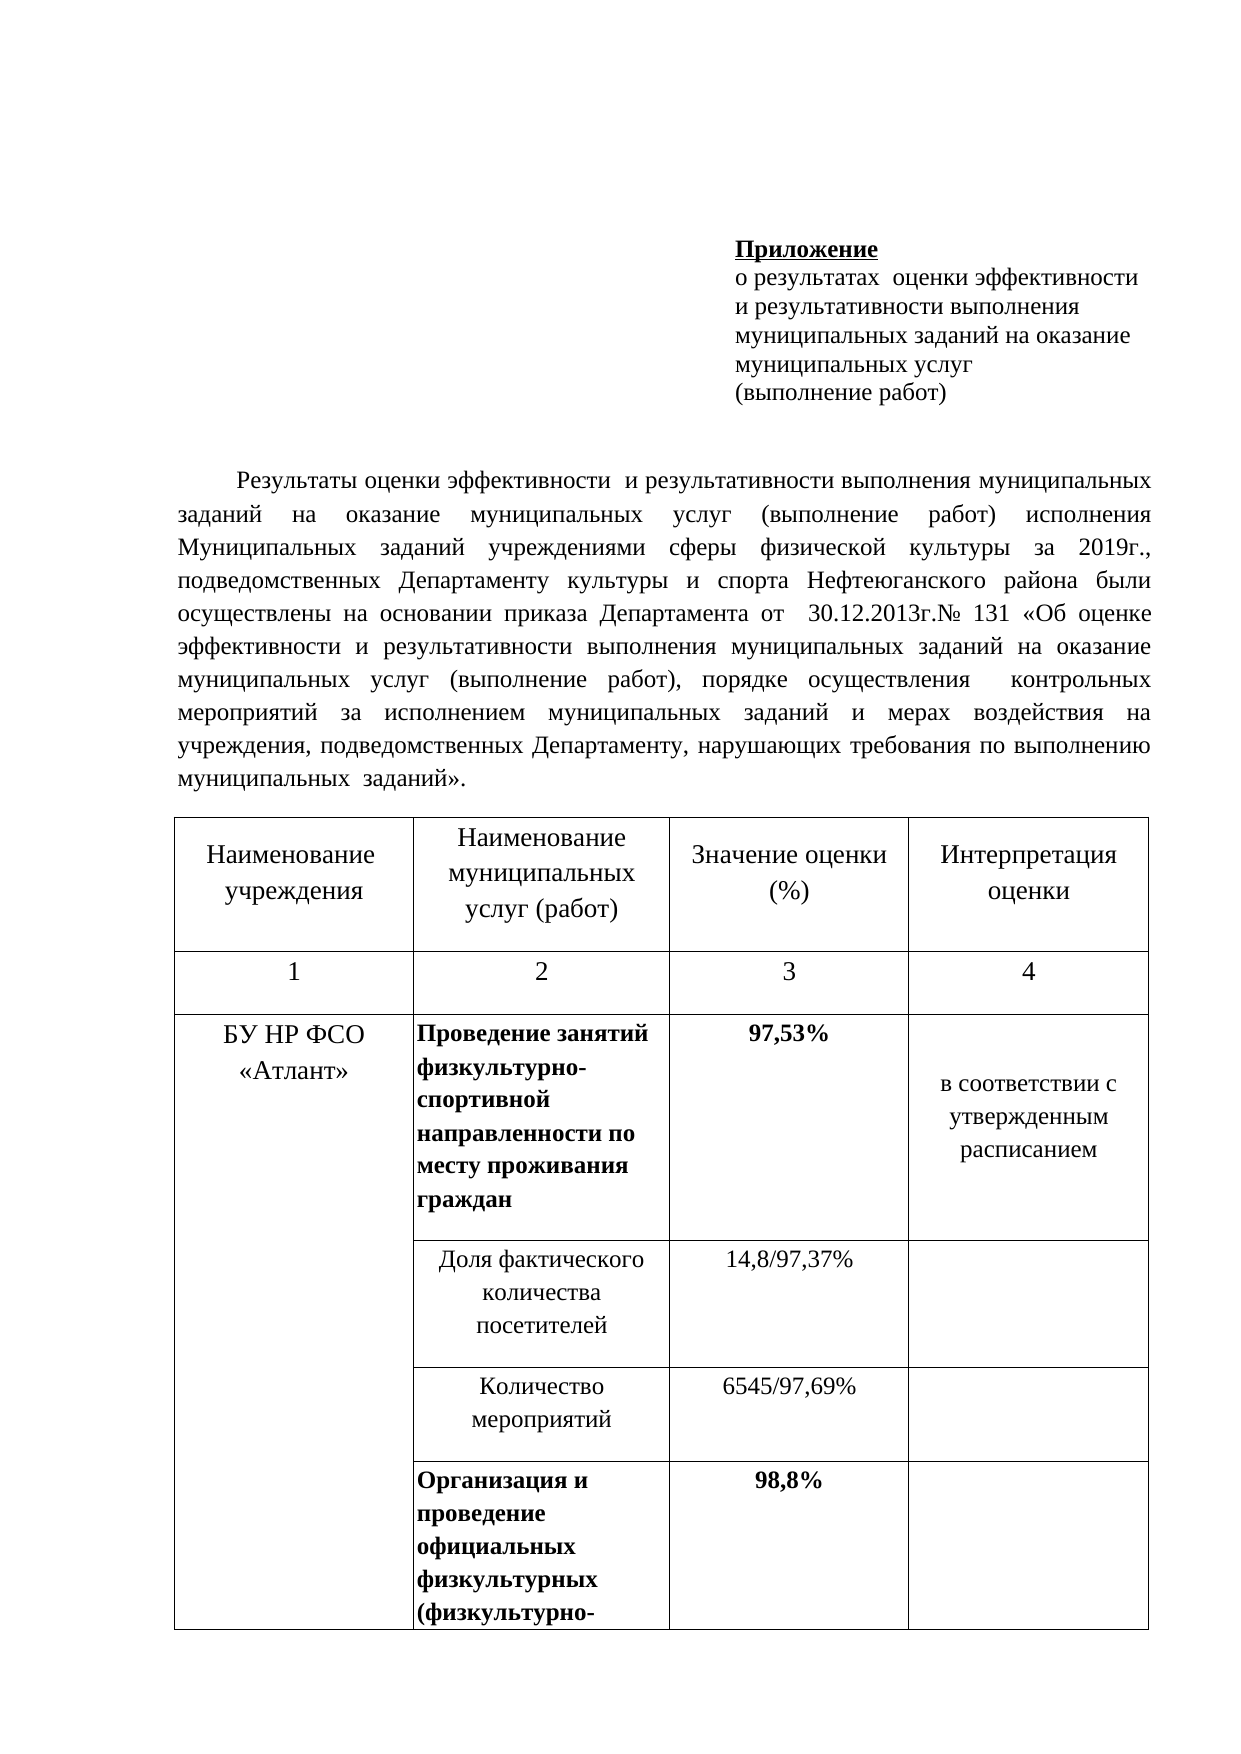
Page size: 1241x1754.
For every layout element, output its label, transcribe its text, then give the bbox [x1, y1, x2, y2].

table_cell в соответствии с утвержденным расписанием [909, 1015, 1148, 1240]
table_cell БУ НР ФСО «Атлант» [175, 1015, 413, 1629]
table_header Интерпретация оценки [909, 818, 1148, 951]
table_cell Проведение занятий физкультурно-спортивной направленности по месту проживания граждан [414, 1015, 669, 1240]
table_cell 1 [175, 952, 413, 1014]
table_cell [909, 1241, 1148, 1367]
table_header Наименование муниципальных услуг (работ) [414, 818, 669, 951]
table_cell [414, 1462, 669, 1629]
table_cell 6545/97,69% [670, 1368, 908, 1461]
table_cell 97,53% [670, 1015, 908, 1240]
table_cell 14,8/97,37% [670, 1241, 908, 1367]
text Результаты оценки эффективности и результативности выполнения муниципальных заданий на оказание муниципальных услуг (выполнение работ) исполнения Муниципальных заданий учреждениями сферы физической культуры за 2019г., подведомственных Департаменту культуры и спорта Нефтеюганского района были осуществлены на основании приказа Департамента от 30.12.2013г.№ 131 «Об оценке эффективности и результативности выполнения муниципальных заданий на оказание муниципальных услуг (выполнение работ), порядке осуществления контрольных мероприятий за исполнением муниципальных заданий и мерах воздействия на учреждения, подведомственных Департаменту, нарушающих требования по выполнению муниципальных заданий». [177, 466, 1152, 792]
table_cell Количество мероприятий [414, 1368, 669, 1461]
table_cell 2 [414, 952, 669, 1014]
table_cell Доля фактического количества посетителей [414, 1241, 669, 1367]
table_header Приложение о результатах оценки эффективности и результативности выполнения муниципальных заданий на оказание муниципальных услуг (выполнение работ) [724, 234, 1167, 406]
table_header Значение оценки (%) [670, 818, 908, 951]
table_cell 4 [909, 952, 1148, 1014]
table_header Наименование учреждения [175, 818, 413, 951]
table_cell 3 [670, 952, 908, 1014]
table_cell 98,8% [670, 1462, 908, 1629]
table_cell [909, 1368, 1148, 1461]
table_cell [909, 1462, 1148, 1629]
